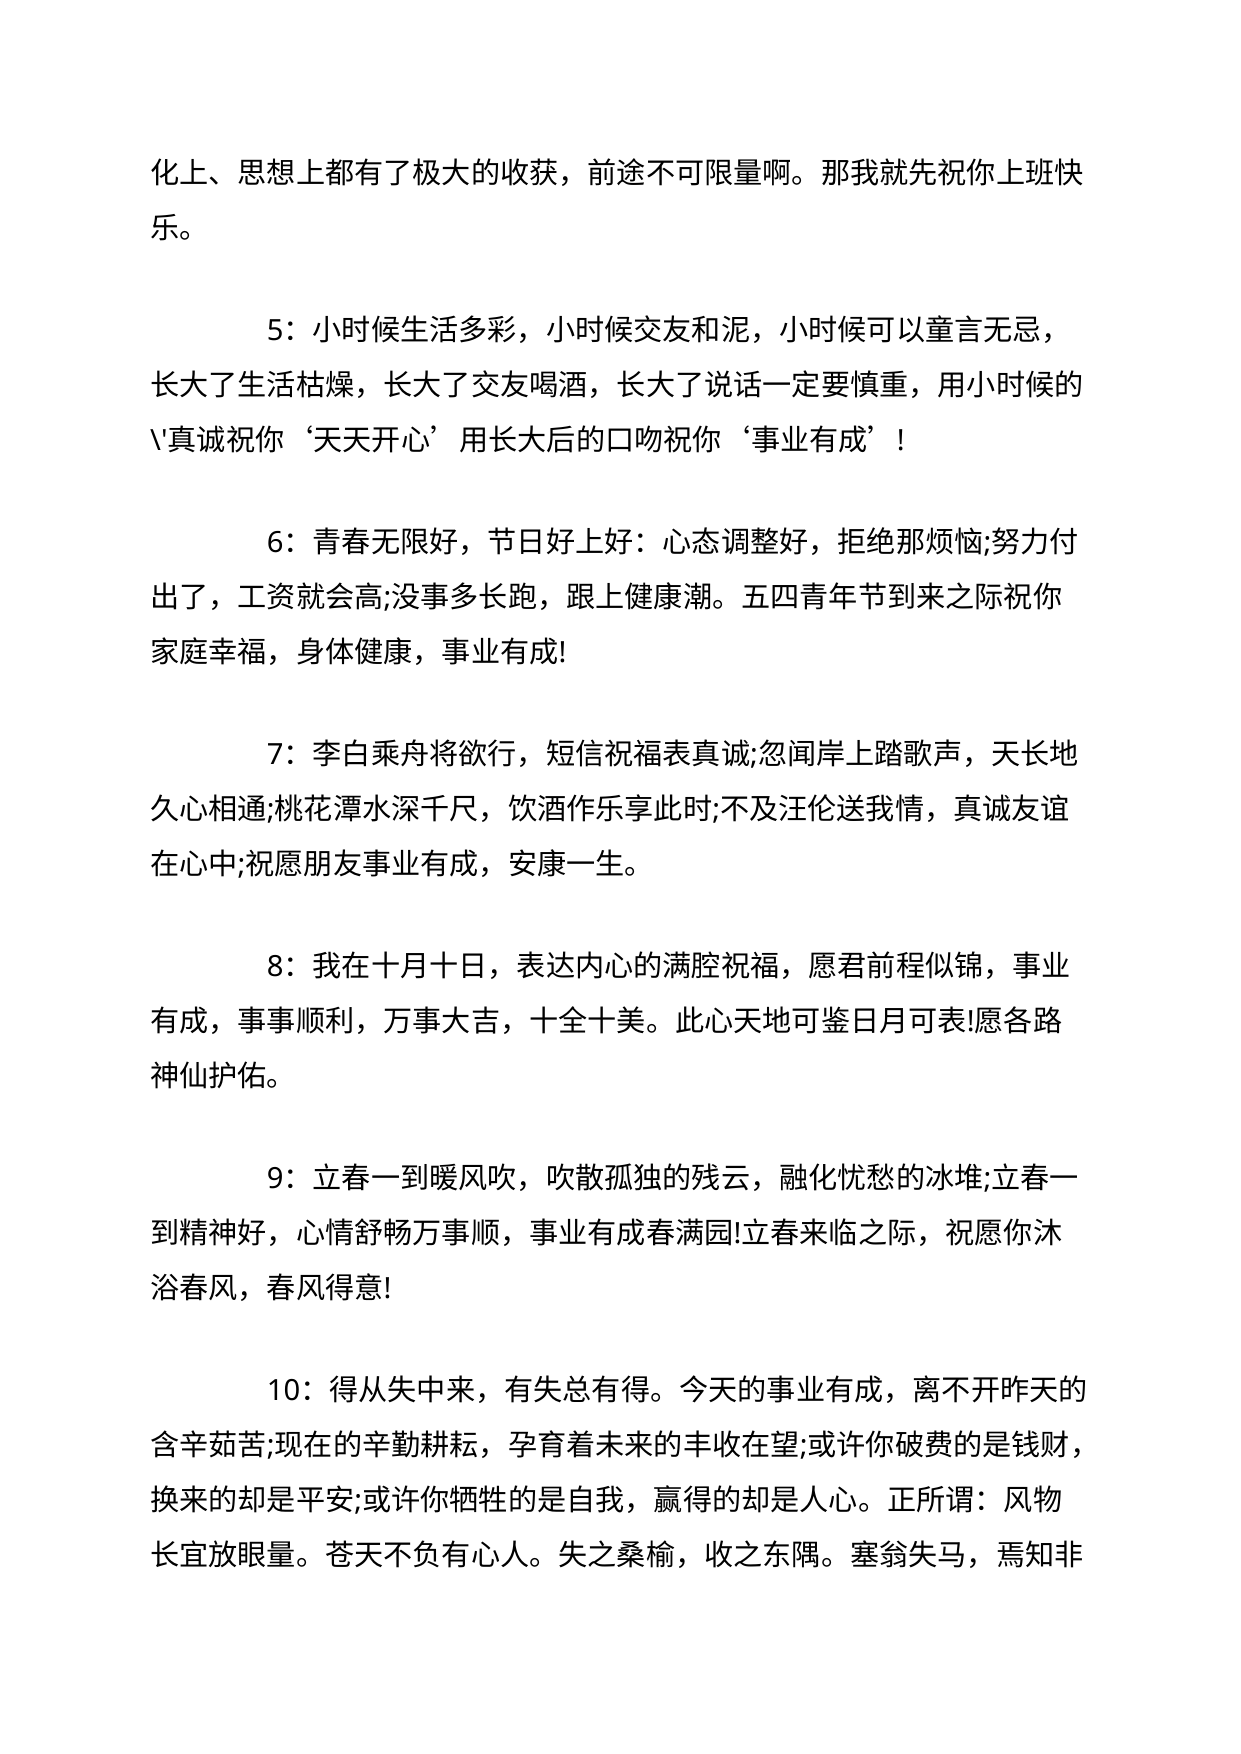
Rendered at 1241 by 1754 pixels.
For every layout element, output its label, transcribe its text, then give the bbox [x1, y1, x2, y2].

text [150, 150, 1090, 247]
text 8：我在十月十日，表达内心的满腔祝福，愿君前程似锦，事业有成，事事顺利，万事大吉，十全十美。此心天地可鉴日月可表!愿各路神仙护佑。 [150, 942, 1090, 1095]
text 9：立春一到暖风吹，吹散孤独的残云，融化忧愁的冰堆;立春一到精神好，心情舒畅万事顺，事业有成春满园!立春来临之际，祝愿你沐浴春风，春风得意! [150, 1154, 1090, 1307]
text 5：小时候生活多彩，小时候交友和泥，小时候可以童言无忌，长大了生活枯燥，长大了交友喝酒，长大了说话一定要慎重，用小时候的\'真诚祝你‘天天开心’用长大后的口吻祝你‘事业有成’! [150, 307, 1090, 459]
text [150, 1366, 1090, 1573]
text 7：李白乘舟将欲行，短信祝福表真诚;忽闻岸上踏歌声，天长地久心相通;桃花潭水深千尺，饮酒作乐享此时;不及汪伦送我情，真诚友谊在心中;祝愿朋友事业有成，安康一生。 [150, 731, 1090, 883]
text 6：青春无限好，节日好上好：心态调整好，拒绝那烦恼;努力付出了，工资就会高;没事多长跑，跟上健康潮。五四青年节到来之际祝你家庭幸福，身体健康，事业有成! [150, 518, 1090, 671]
